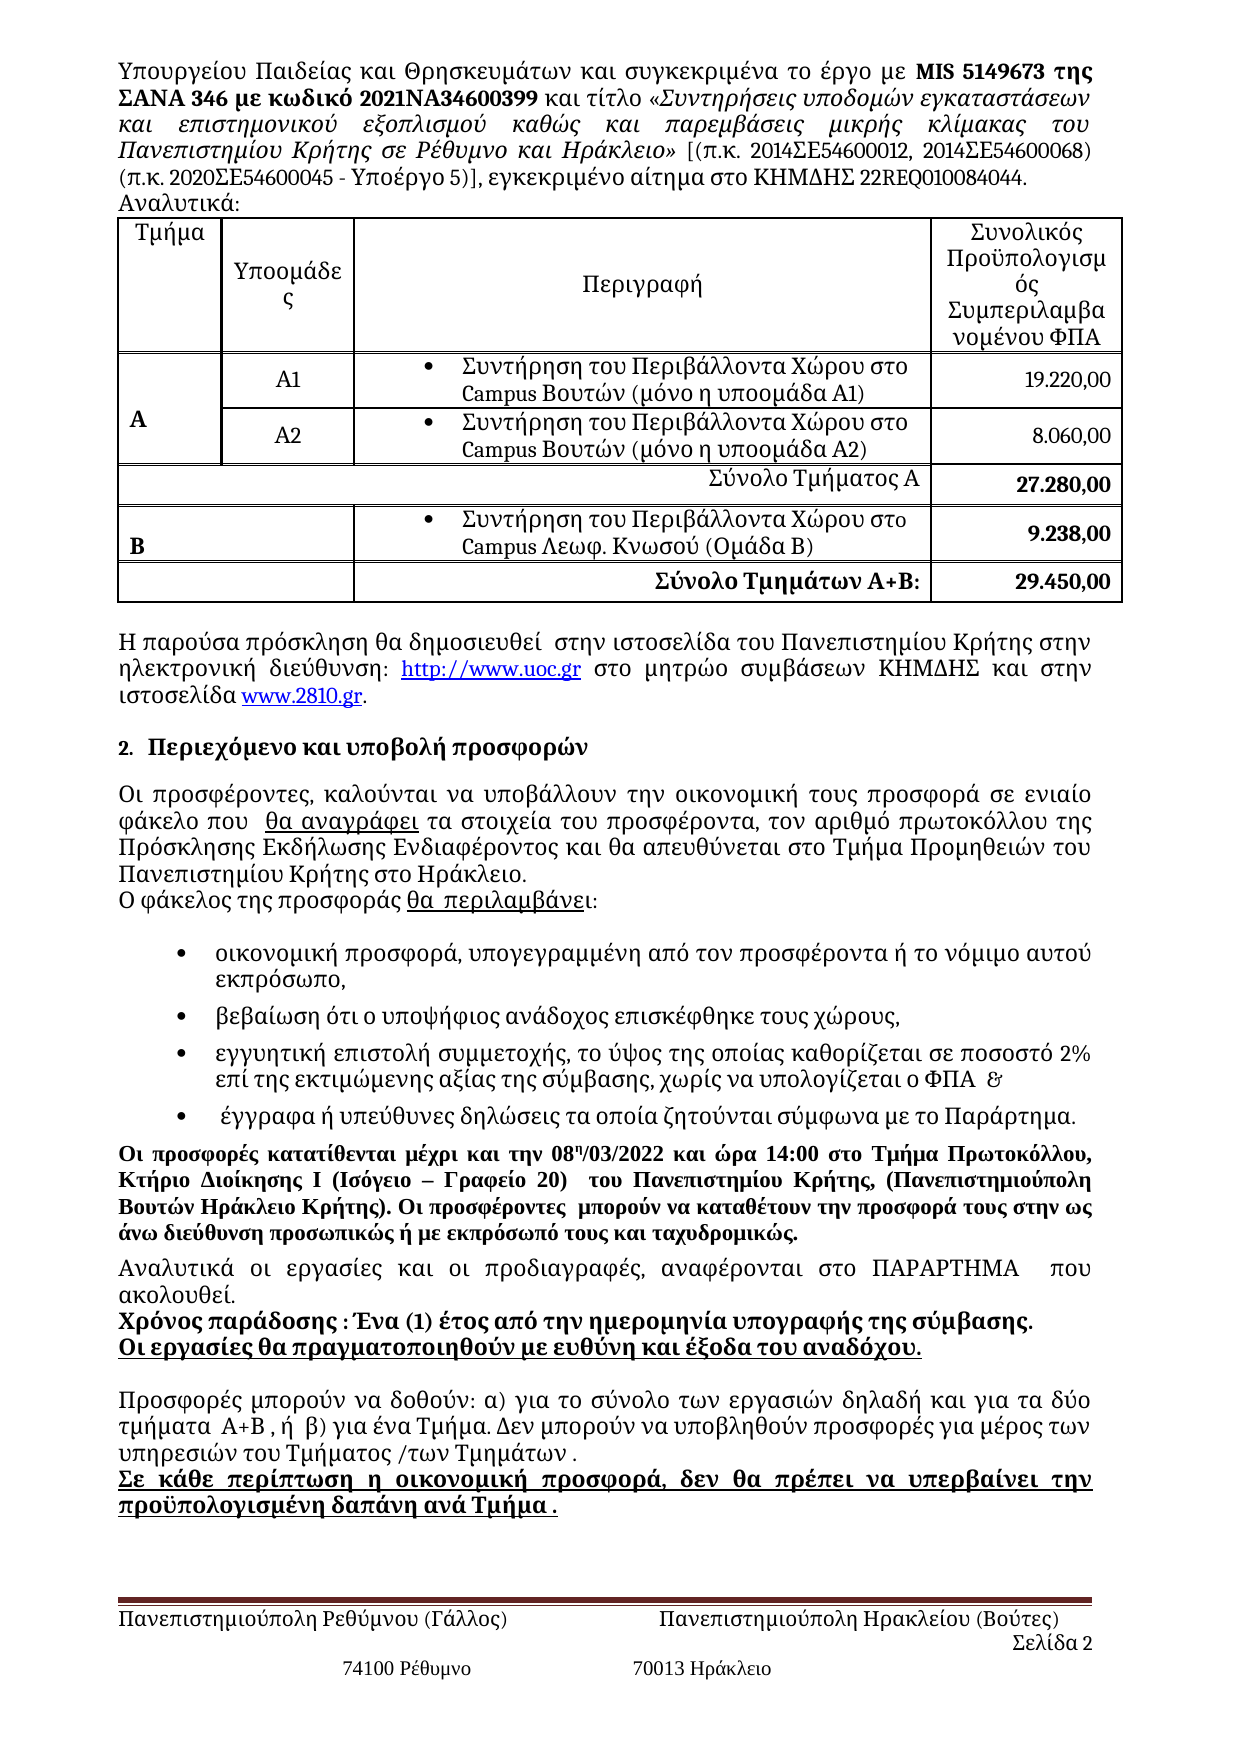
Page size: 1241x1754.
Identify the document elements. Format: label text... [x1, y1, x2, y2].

text Προσφορές μπορούν να δοθούν: α) για το σύνολο των εργασιών δηλαδή και για τα δύο τμήματα Α+Β , ή β) για ένα Τμήμα. Δεν μπορούν να υποβληθούν προσφορές για μέρος των υπηρεσιών του Τμήματος /των Τμημάτων . [118, 1388, 1092, 1467]
list έγγραφα ή υπεύθυνες δηλώσεις τα οποία ζητούνται σύμφωνα με το Παράρτημα. [177, 1103, 1092, 1130]
list εγγυητική επιστολή συμμετοχής, το ύψος της οποίας καθορίζεται σε ποσοστό 2% επί της εκτιμώμενης αξίας της σύμβασης, χωρίς να υπολογίζεται ο ΦΠΑ & [177, 1040, 1092, 1093]
table_cell Β [119, 507, 353, 560]
table_cell Α [119, 354, 220, 463]
table_header Περιγραφή [355, 219, 930, 351]
table_cell Συντήρηση του Περιβάλλοντα Χώρου στo Campus Λεωφ. Κνωσού (Ομάδα Β) [355, 507, 930, 560]
list βεβαίωση ότι ο υποψήφιος ανάδοχος επισκέφθηκε τους χώρους, [177, 1003, 1092, 1030]
table_header Συνολικός Προϋπολογισμός Συμπεριλαμβανομένου ΦΠΑ [932, 219, 1121, 351]
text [118, 59, 1092, 191]
text Σε κάθε περίπτωση η οικονομική προσφορά, δεν θα πρέπει να υπερβαίνει την προϋπολογισμένη δαπάνη ανά Τμήμα . [118, 1467, 1092, 1489]
text Ο φάκελος της προσφοράς θα περιλαμβάνει: [118, 888, 1092, 914]
text Χρόνος παράδοσης : Ένα (1) έτος από την ημερομηνία υπογραφής της σύμβασης. [118, 1309, 1092, 1335]
text Σε κάθε περίπτωση η οικονομική προσφορά, δεν θα πρέπει να υπερβαίνει την προϋπολογισμένη δαπάνη ανά Τμήμα . [118, 1491, 1092, 1519]
table_cell 19.220,00 [932, 354, 1121, 407]
text Αναλυτικά οι εργασίες και οι προδιαγραφές, αναφέρονται στο ΠΑΡΑΡΤΗΜΑ που ακολουθεί. [118, 1256, 1092, 1309]
table_cell 9.238,00 [932, 507, 1121, 560]
list οικονομική προσφορά, υπογεγραμμένη από τον προσφέροντα ή το νόμιμο αυτού εκπρόσωπο, [177, 940, 1092, 993]
table_cell [119, 563, 353, 601]
table_cell Α2 [223, 409, 353, 463]
table_cell 27.280,00 [932, 465, 1121, 504]
table_cell 29.450,00 [932, 563, 1121, 601]
table_cell Σύνολο Τμήματος Α [119, 466, 930, 504]
table_cell 8.060,00 [932, 409, 1121, 463]
text Αναλυτικά: [118, 191, 1092, 217]
table_cell Συντήρηση του Περιβάλλοντα Χώρου στο Campus Βουτών (μόνο η υποομάδα Α2) [355, 409, 930, 463]
table_cell Α1 [223, 354, 353, 407]
subtitle Περιεχόμενο και υποβολή προσφορών [118, 735, 1092, 761]
table_cell Σύνολο Τμημάτων Α+Β: [355, 563, 930, 601]
table_cell Συντήρηση του Περιβάλλοντα Χώρου στο Campus Βουτών (μόνο η υποομάδα Α1) [355, 354, 930, 407]
text Οι προσφέροντες, καλούνται να υποβάλλουν την οικονομική τους προσφορά σε ενιαίο φάκελο που θα αναγράφει τα στοιχεία του προσφέροντα, τον αριθμό πρωτοκόλλου της Πρόσκλησης Εκδήλωσης Ενδιαφέροντος και θα απευθύνεται στο Τμήμα Προμηθειών του Πανεπιστημίου Κρήτης στο Ηράκλειο. [118, 782, 1092, 888]
text Οι εργασίες θα πραγματοποιηθούν με ευθύνη και έξοδα του αναδόχου. [118, 1335, 1092, 1361]
text Οι προσφορές κατατίθενται μέχρι και την 08η/03/2022 και ώρα 14:00 στο Τμήμα Πρωτοκόλλου, Κτήριο Διοίκησης Ι (Ισόγειο – Γραφείο 20) του Πανεπιστημίου Κρήτης, (Πανεπιστημιούπολη Βουτών Ηράκλειο Κρήτης). Οι προσφέροντες μπορούν να καταθέτουν την προσφορά τους στην ως άνω διεύθυνση προσωπικώς ή με εκπρόσωπό τους και ταχυδρομικώς. [118, 1140, 1092, 1246]
text Η παρούσα πρόσκληση θα δημοσιευθεί στην ιστοσελίδα του Πανεπιστημίου Κρήτης στην ηλεκτρονική διεύθυνση: http://www.uoc.gr στο μητρώο συμβάσεων ΚΗΜΔΗΣ και στην ιστοσελίδα www.2810.gr. [118, 630, 1092, 709]
table_header Τμήμα [119, 219, 220, 351]
table_header Υποομάδες [223, 219, 353, 351]
